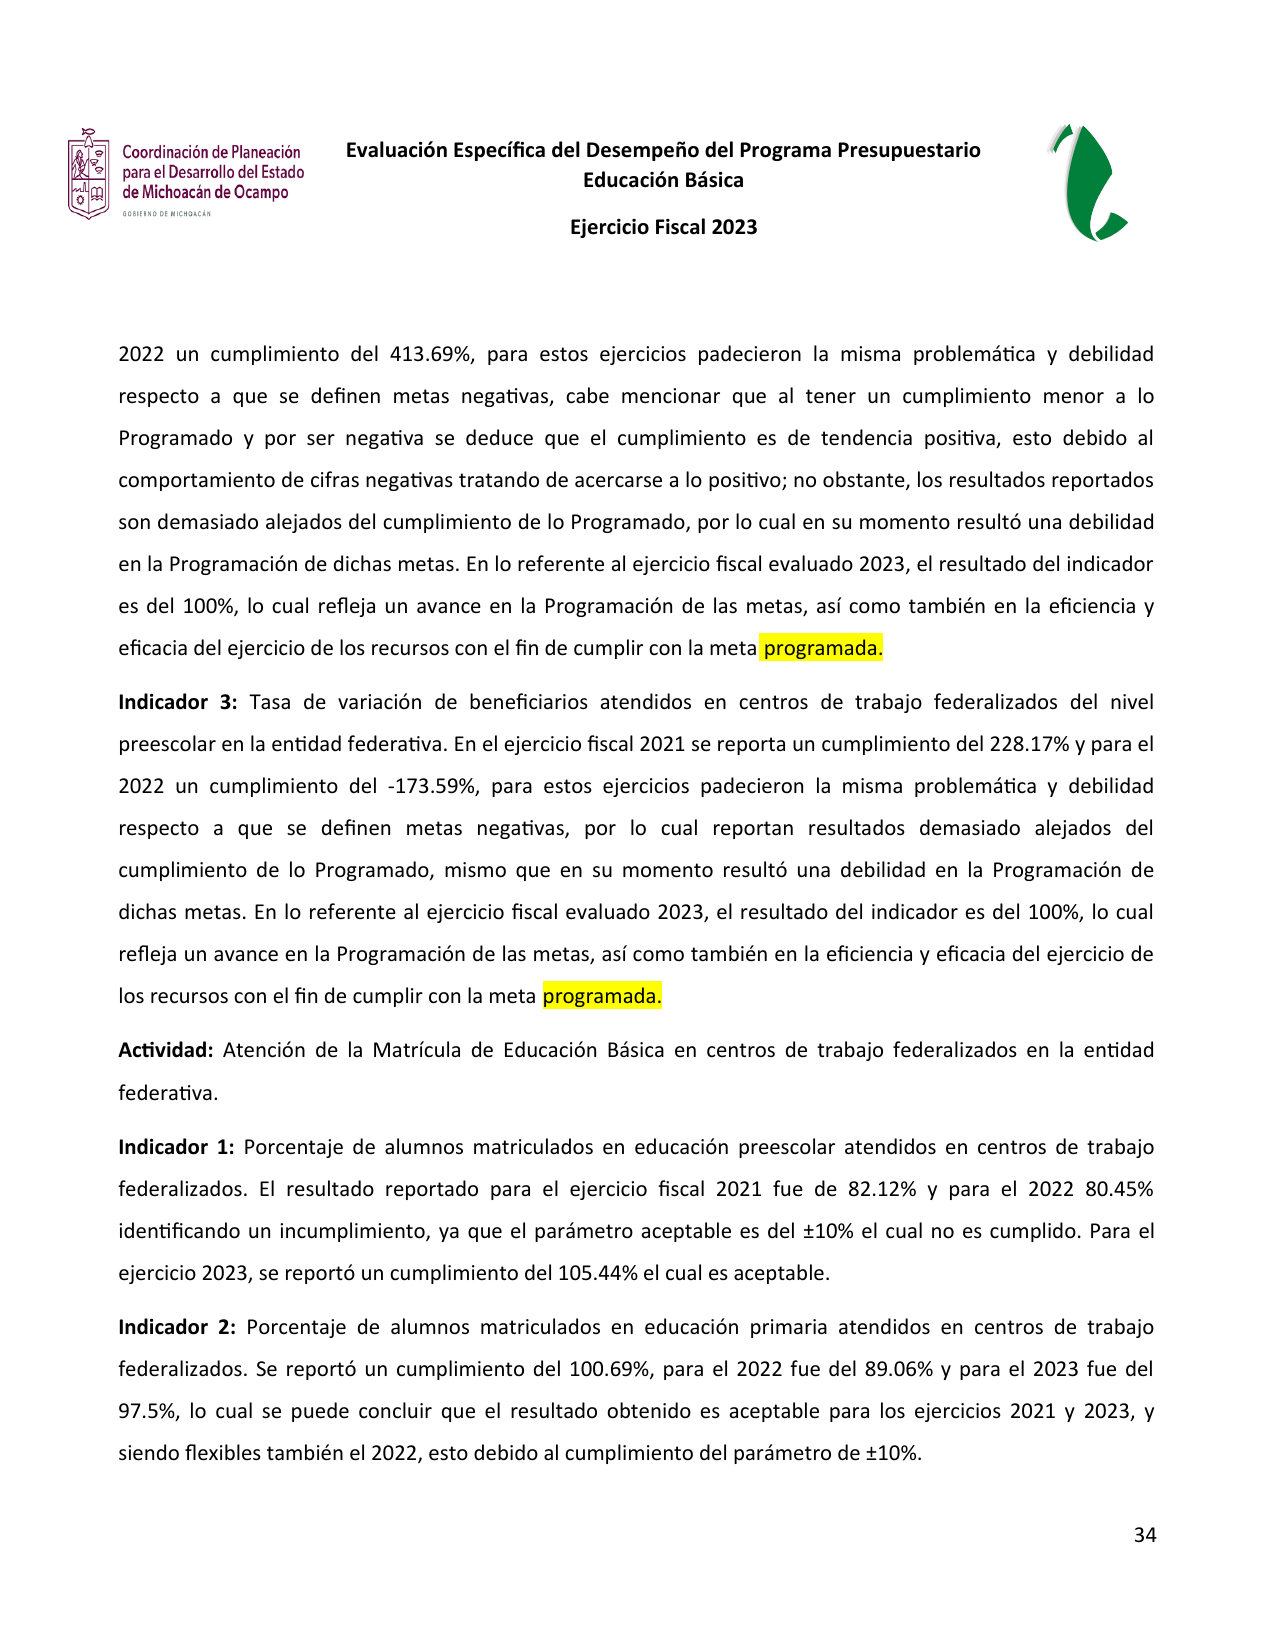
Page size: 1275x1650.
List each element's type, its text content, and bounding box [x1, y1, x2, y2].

picture [68, 128, 305, 220]
text Actividad: Atención de la Matrícula de Educación Básica en centros de trabajo federalizados en la entidad federativa. [118, 1036, 1157, 1106]
picture [1045, 122, 1130, 244]
text Indicador 3: Tasa de variación de beneficiarios atendidos en centros de trabajo federalizados del nivel preescolar en la entidad federativa. En el ejercicio fiscal 2021 se reporta un cumplimiento del 228.17% y para el 2022 un cumplimiento del -173.59%, para estos ejercicios padecieron la misma problemática y debilidad respecto a que se definen metas negativas, por lo cual reportan resultados demasiado alejados del cumplimiento de lo Programado, mismo que en su momento resultó una debilidad en la Programación de dichas metas. En lo referente al ejercicio fiscal evaluado 2023, el resultado del indicador es del 100%, lo cual refleja un avance en la Programación de las metas, así como también en la eficiencia y eficacia del ejercicio de los recursos con el fin de cumplir con la meta programada. [118, 687, 1157, 1009]
text Indicador 1: Porcentaje de alumnos matriculados en educación preescolar atendidos en centros de trabajo federalizados. El resultado reportado para el ejercicio fiscal 2021 fue de 82.12% y para el 2022 80.45% identificando un incumplimiento, ya que el parámetro aceptable es del ±10% el cual no es cumplido. Para el ejercicio 2023, se reportó un cumplimiento del 105.44% el cual es aceptable. [118, 1132, 1157, 1286]
text Indicador 2: Porcentaje de alumnos matriculados en educación primaria atendidos en centros de trabajo federalizados. Se reportó un cumplimiento del 100.69%, para el 2022 fue del 89.06% y para el 2023 fue del 97.5%, lo cual se puede concluir que el resultado obtenido es aceptable para los ejercicios 2021 y 2023, y siendo flexibles también el 2022, esto debido al cumplimiento del parámetro de ±10%. [118, 1312, 1157, 1466]
